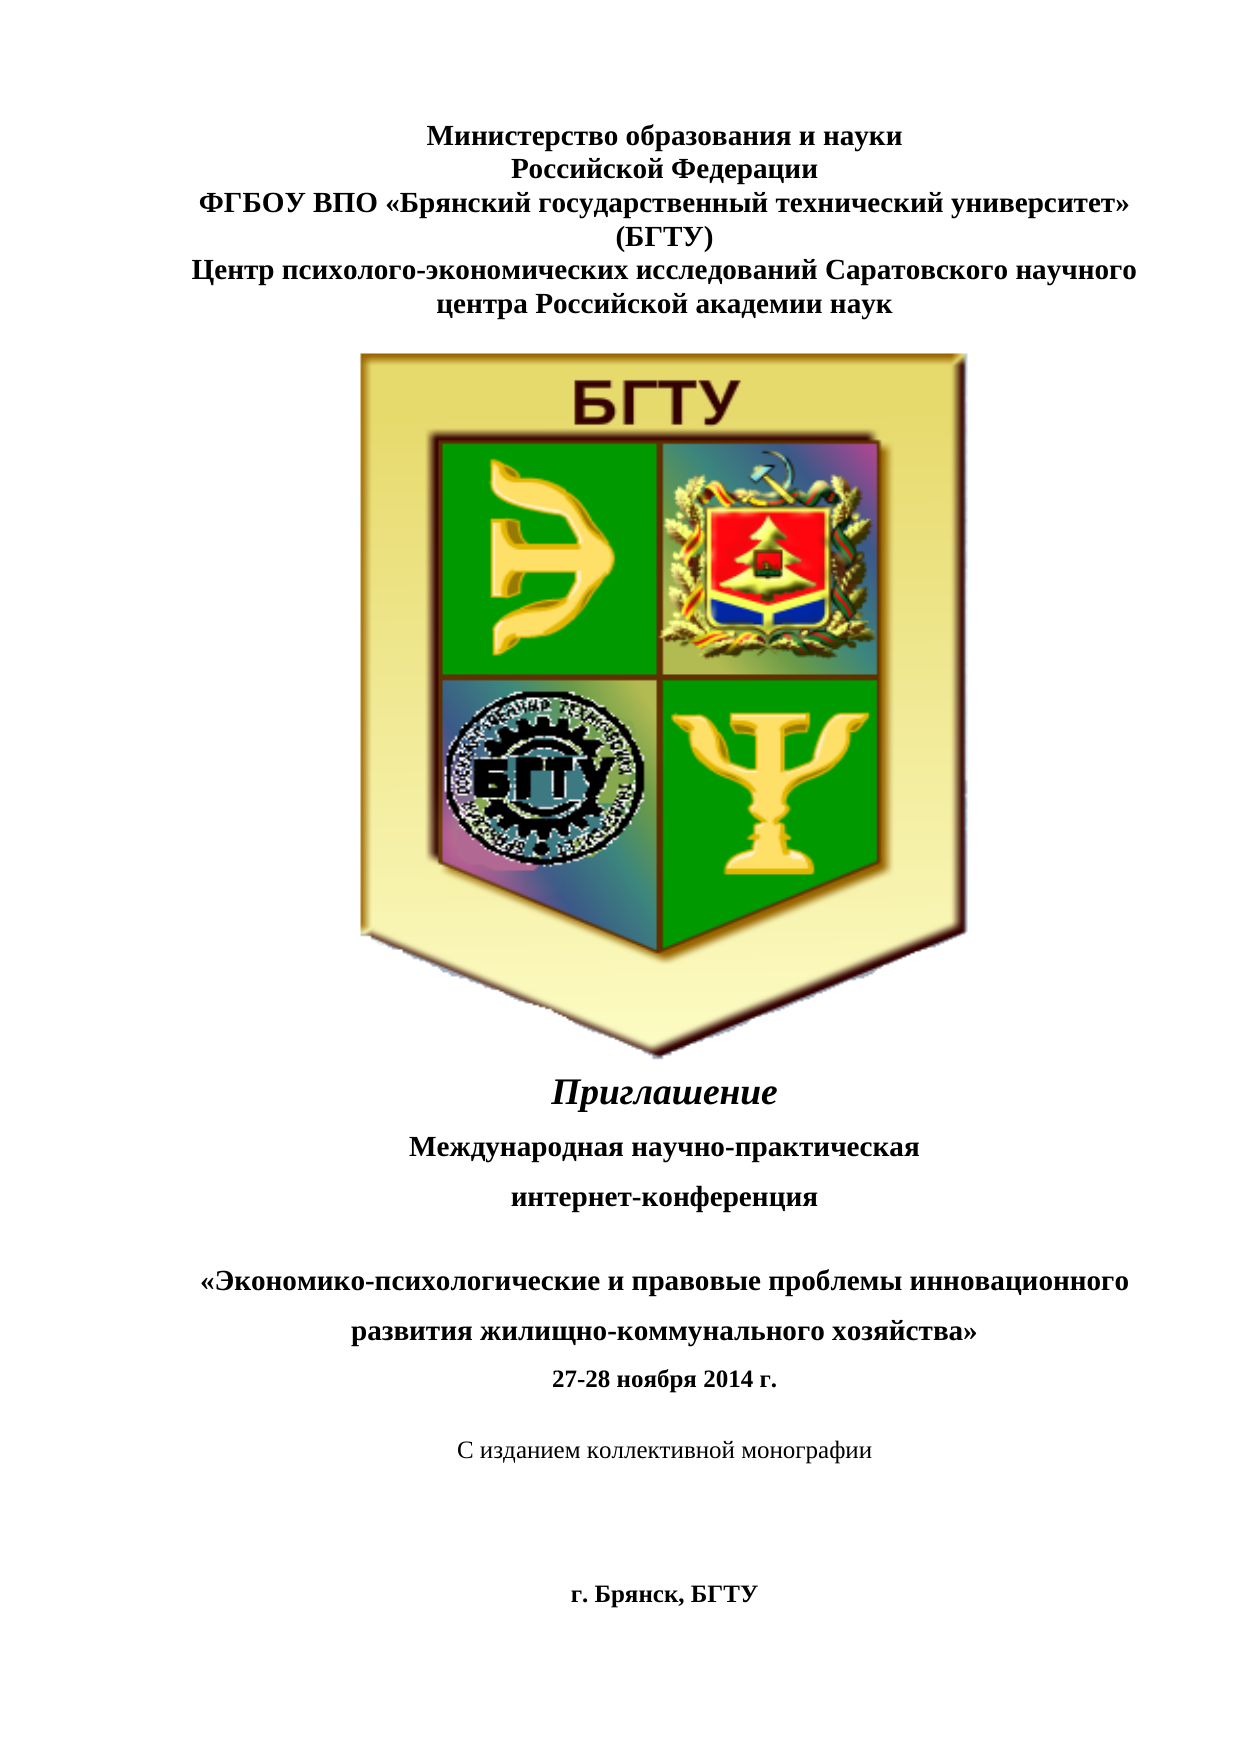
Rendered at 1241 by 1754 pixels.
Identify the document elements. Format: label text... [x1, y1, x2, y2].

text Российской Федерации [177, 152, 1152, 185]
picture [357, 352, 972, 1069]
text Министерство образования и науки [177, 118, 1152, 152]
text интернет-конференция [177, 1179, 1152, 1213]
text С изданием коллективной монографии [177, 1436, 1152, 1464]
text 27-28 ноября 2014 г. [177, 1364, 1152, 1392]
text Центр психолого-экономических исследований Саратовского научного центра Российской академии наук [177, 252, 1152, 319]
text ФГБОУ ВПО «Брянский государственный технический университет» (БГТУ) [177, 185, 1152, 252]
text г. Брянск, БГТУ [177, 1579, 1152, 1608]
text «Экономико-психологические и правовые проблемы инновационного развития жилищно-коммунального хозяйства» [177, 1263, 1152, 1347]
text Международная научно-практическая [177, 1129, 1152, 1162]
text Приглашение [177, 1069, 1152, 1112]
